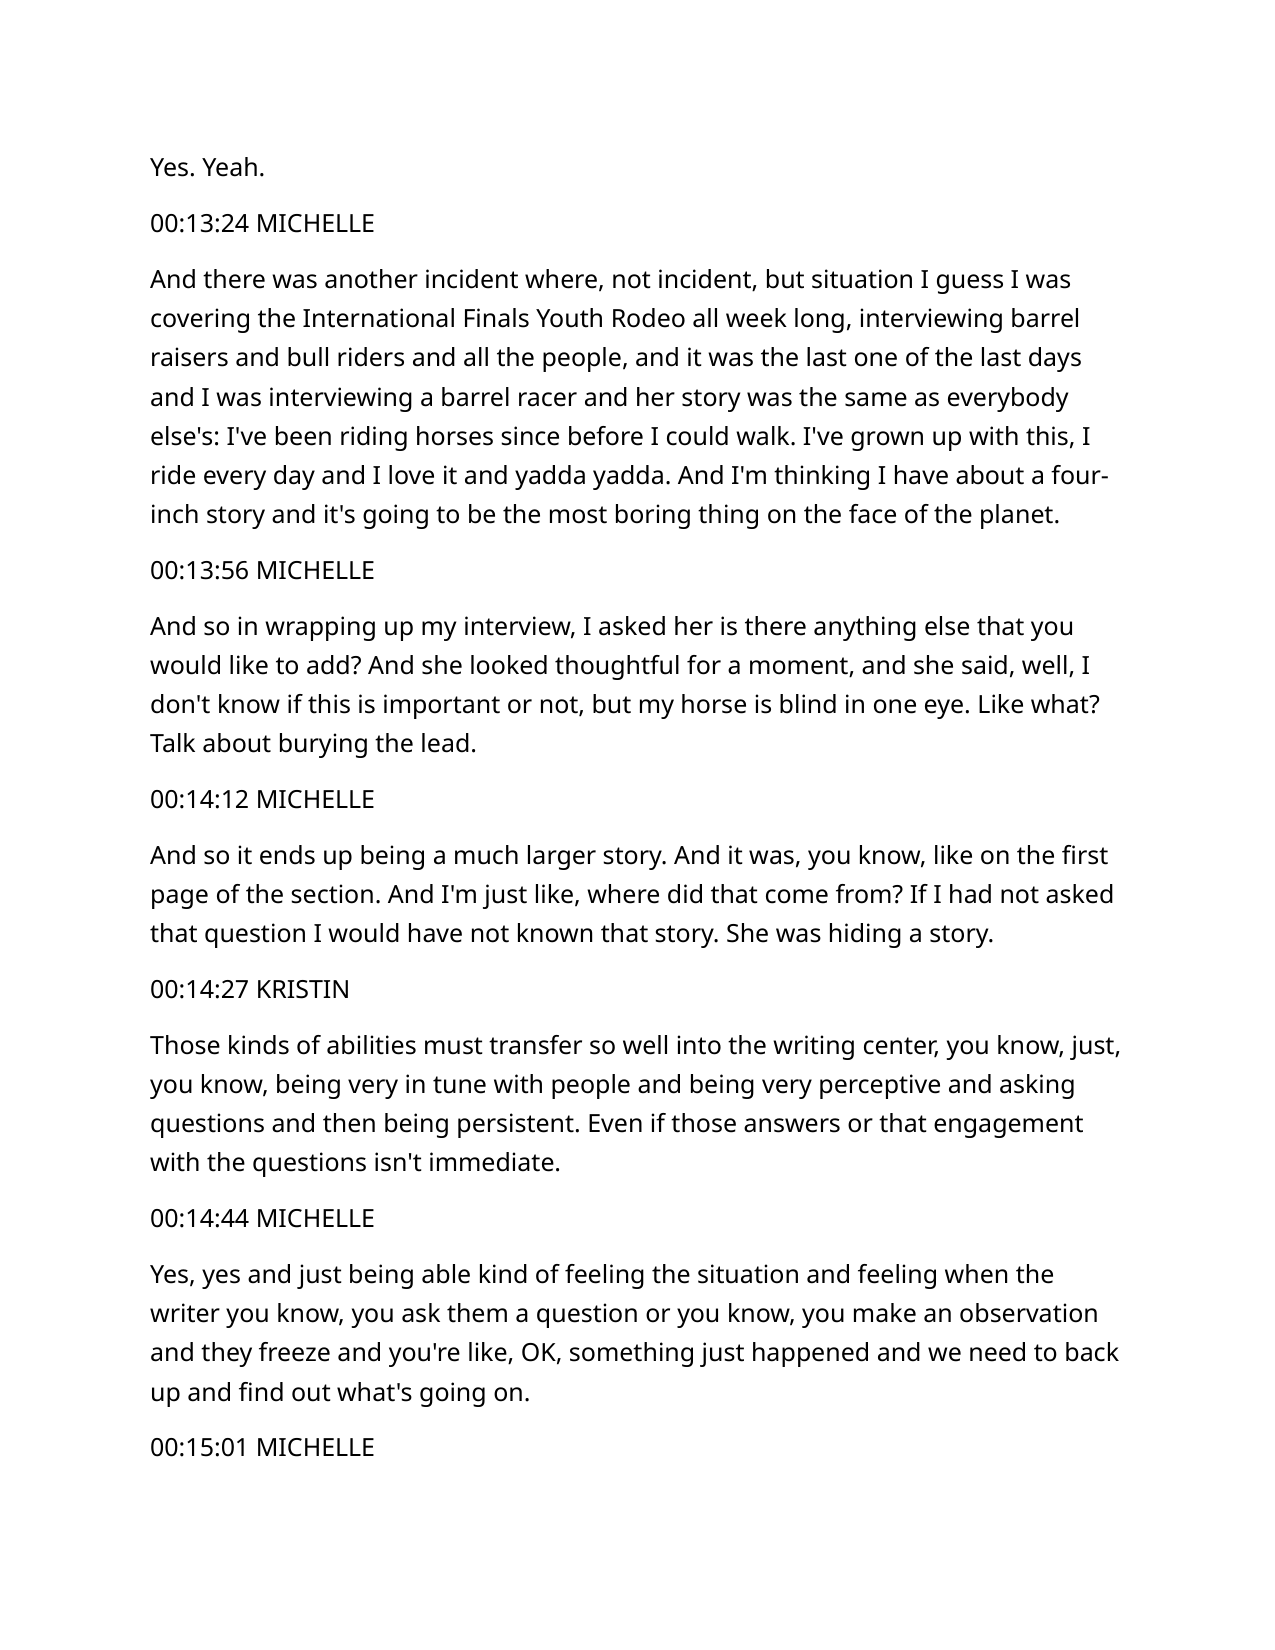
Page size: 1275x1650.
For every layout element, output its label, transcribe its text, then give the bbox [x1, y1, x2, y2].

text 00:14:27 KRISTIN [150, 972, 1125, 1006]
text And there was another incident where, not incident, but situation I guess I was covering the International Finals Youth Rodeo all week long, interviewing barrel raisers and bull riders and all the people, and it was the last one of the last days and I was interviewing a barrel racer and her story was the same as everybody else's: I've been riding horses since before I could walk. I've grown up with this, I ride every day and I love it and yadda yadda. And I'm thinking I have about a four-inch story and it's going to be the most boring thing on the face of the planet. [150, 262, 1125, 531]
text 00:13:56 MICHELLE [150, 552, 1125, 587]
text And so in wrapping up my interview, I asked her is there anything else that you would like to add? And she looked thoughtful for a moment, and she said, well, I don't know if this is important or not, but my horse is blind in one eye. Like what? Talk about burying the lead. [150, 608, 1125, 760]
text And so it ends up being a much larger story. And it was, you know, like on the first page of the section. And I'm just like, where did that come from? If I had not asked that question I would have not known that story. She was hiding a story. [150, 837, 1125, 950]
text Yes, yes and just being able kind of feeling the situation and feeling when the writer you know, you ask them a question or you know, you make an observation and they freeze and you're like, OK, something just happened and we need to back up and find out what's going on. [150, 1257, 1125, 1408]
text 00:14:44 MICHELLE [150, 1201, 1125, 1235]
text 00:14:12 MICHELLE [150, 782, 1125, 816]
text Yes. Yeah. [150, 150, 1125, 184]
text 00:13:24 MICHELLE [150, 206, 1125, 240]
text 00:15:01 MICHELLE [150, 1430, 1125, 1464]
text Those kinds of abilities must transfer so well into the writing center, you know, just, you know, being very in tune with people and being very perceptive and asking questions and then being persistent. Even if those answers or that engagement with the questions isn't immediate. [150, 1027, 1125, 1179]
